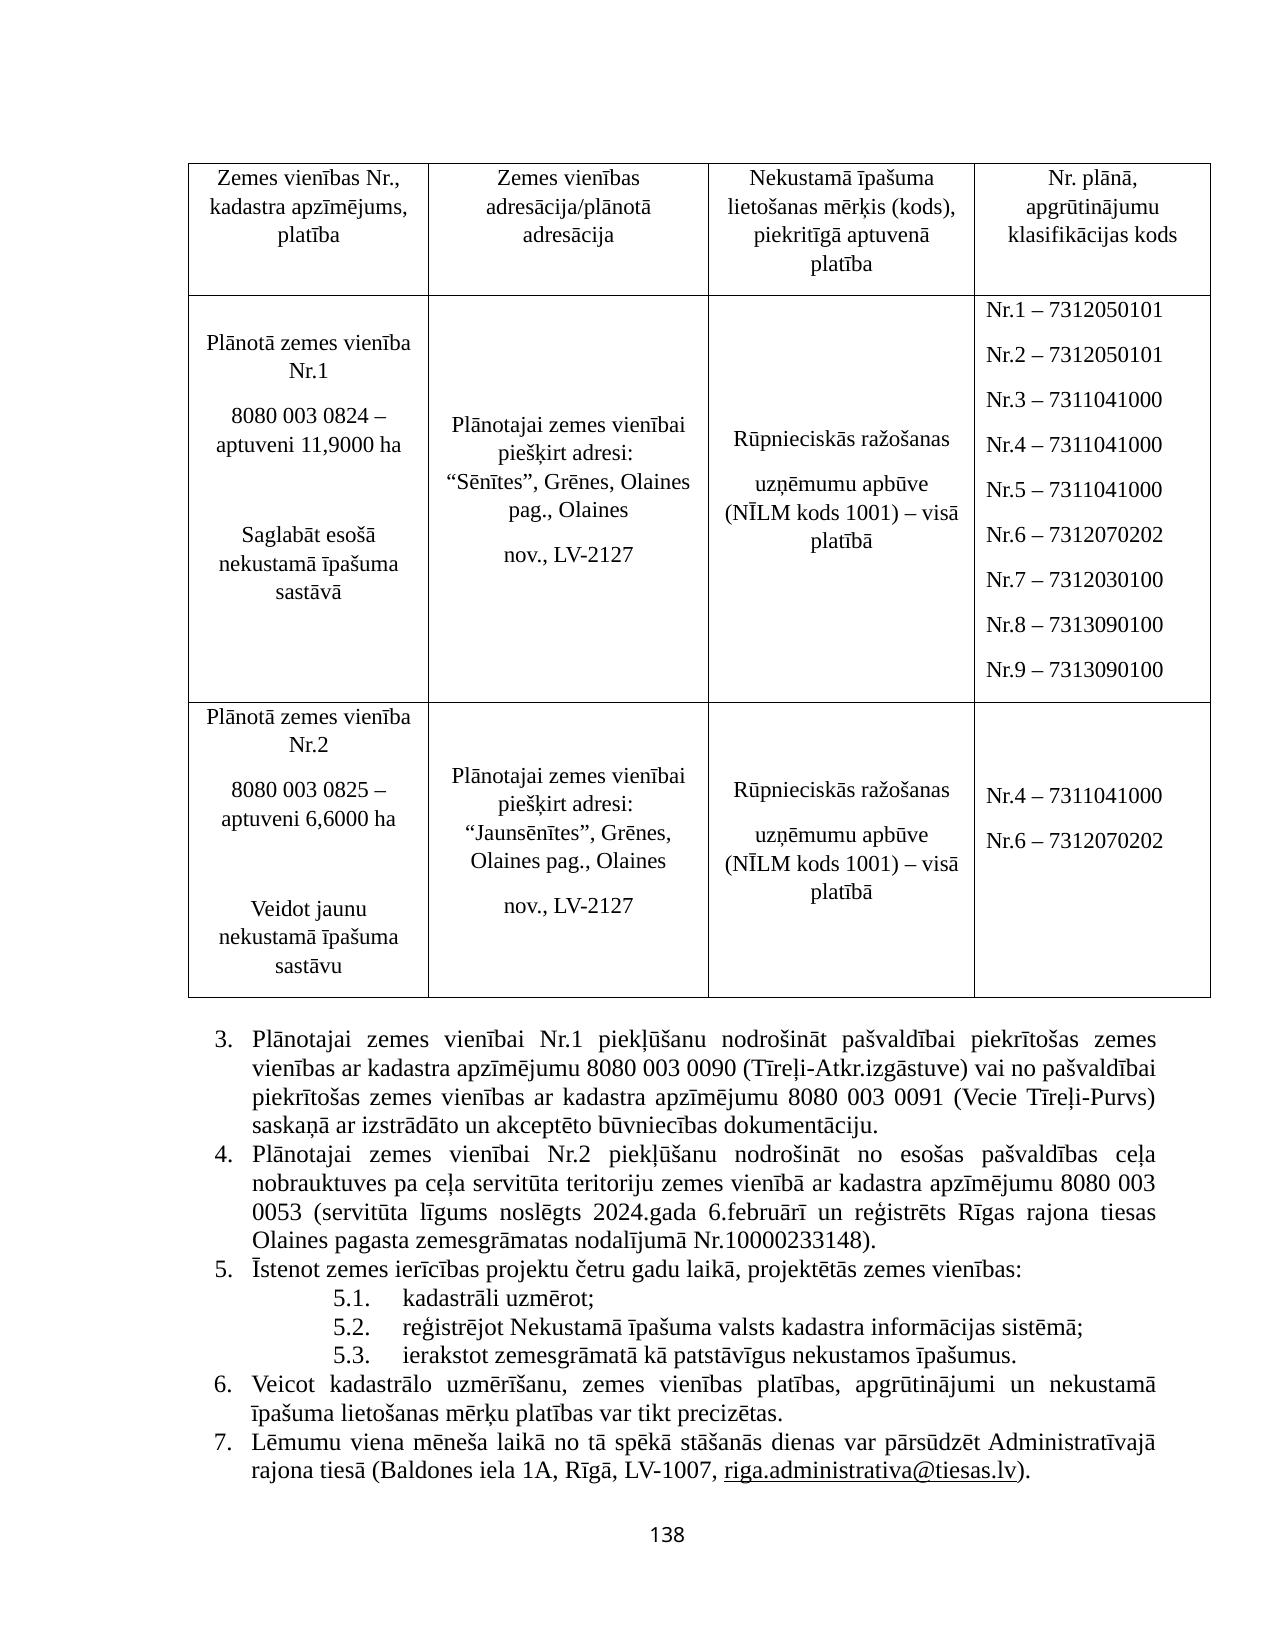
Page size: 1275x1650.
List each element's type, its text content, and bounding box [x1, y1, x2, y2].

list reģistrējot Nekustamā īpašuma valsts kadastra informācijas sistēmā; [333, 1312, 1157, 1341]
list Veicot kadastrālo uzmērīšanu, zemes vienības platības, apgrūtinājumi un nekustamā īpašuma lietošanas mērķu platības var tikt precizētas. [213, 1369, 1157, 1427]
list Lēmumu viena mēneša laikā no tā spēkā stāšanās dienas var pārsūdzēt Administratīvajā rajona tiesā (Baldones iela 1A, Rīgā, LV-1007, riga.administrativa@tiesas.lv). [213, 1427, 1157, 1484]
list Īstenot zemes ierīcības projektu četru gadu laikā, projektētās zemes vienības: [214, 1254, 1157, 1283]
table_cell Rūpnieciskās ražošanas uzņēmumu apbūve (NĪLM kods 1001) – visā platībā [709, 296, 974, 702]
list Plānotajai zemes vienībai Nr.1 piekļūšanu nodrošināt pašvaldībai piekrītošas zemes vienības ar kadastra apzīmējumu 8080 003 0090 (Tīreļi-Atkr.izgāstuve) vai no pašvaldībai piekrītošas zemes vienības ar kadastra apzīmējumu 8080 003 0091 (Vecie Tīreļi-Purvs) saskaņā ar izstrādāto un akceptēto būvniecības dokumentāciju. [214, 1024, 1157, 1139]
table_cell Plānotā zemes vienība Nr.1 8080 003 0824 – aptuveni 11,9000 ha Saglabāt esošā nekustamā īpašuma sastāvā [189, 296, 428, 702]
table_cell Nr.1 – 7312050101 Nr.2 – 7312050101 Nr.3 – 7311041000 Nr.4 – 7311041000 Nr.5 – 7311041000 Nr.6 – 7312070202 Nr.7 – 7312030100 Nr.8 – 7313090100 Nr.9 – 7313090100 [975, 296, 1210, 702]
table_cell Rūpnieciskās ražošanas uzņēmumu apbūve (NĪLM kods 1001) – visā platībā [709, 703, 974, 997]
list ierakstot zemesgrāmatā kā patstāvīgus nekustamos īpašumus. [333, 1341, 1157, 1369]
table_header Zemes vienības adresācija/plānotā adresācija [429, 164, 708, 295]
list kadastrāli uzmērot; [333, 1283, 1157, 1312]
table_cell Plānotajai zemes vienībai piešķirt adresi: “Jaunsēnītes”, Grēnes, Olaines pag., Olaines nov., LV-2127 [429, 703, 708, 997]
table_cell Nr.4 – 7311041000 Nr.6 – 7312070202 [975, 703, 1210, 997]
list Plānotajai zemes vienībai Nr.2 piekļūšanu nodrošināt no esošas pašvaldības ceļa nobrauktuves pa ceļa servitūta teritoriju zemes vienībā ar kadastra apzīmējumu 8080 003 0053 (servitūta līgums noslēgts 2024.gada 6.februārī un reģistrēts Rīgas rajona tiesas Olaines pagasta zemesgrāmatas nodalījumā Nr.10000233148). [214, 1139, 1157, 1254]
table_cell Plānotā zemes vienība Nr.2 8080 003 0825 – aptuveni 6,6000 ha Veidot jaunu nekustamā īpašuma sastāvu [189, 703, 428, 997]
table_header Nekustamā īpašuma lietošanas mērķis (kods), piekritīgā aptuvenā platība [709, 164, 974, 295]
table_header Nr. plānā, apgrūtinājumu klasifikācijas kods [975, 164, 1210, 295]
table_header Zemes vienības Nr., kadastra apzīmējums, platība [189, 164, 428, 295]
table_cell Plānotajai zemes vienībai piešķirt adresi: “Sēnītes”, Grēnes, Olaines pag., Olaines nov., LV-2127 [429, 296, 708, 702]
